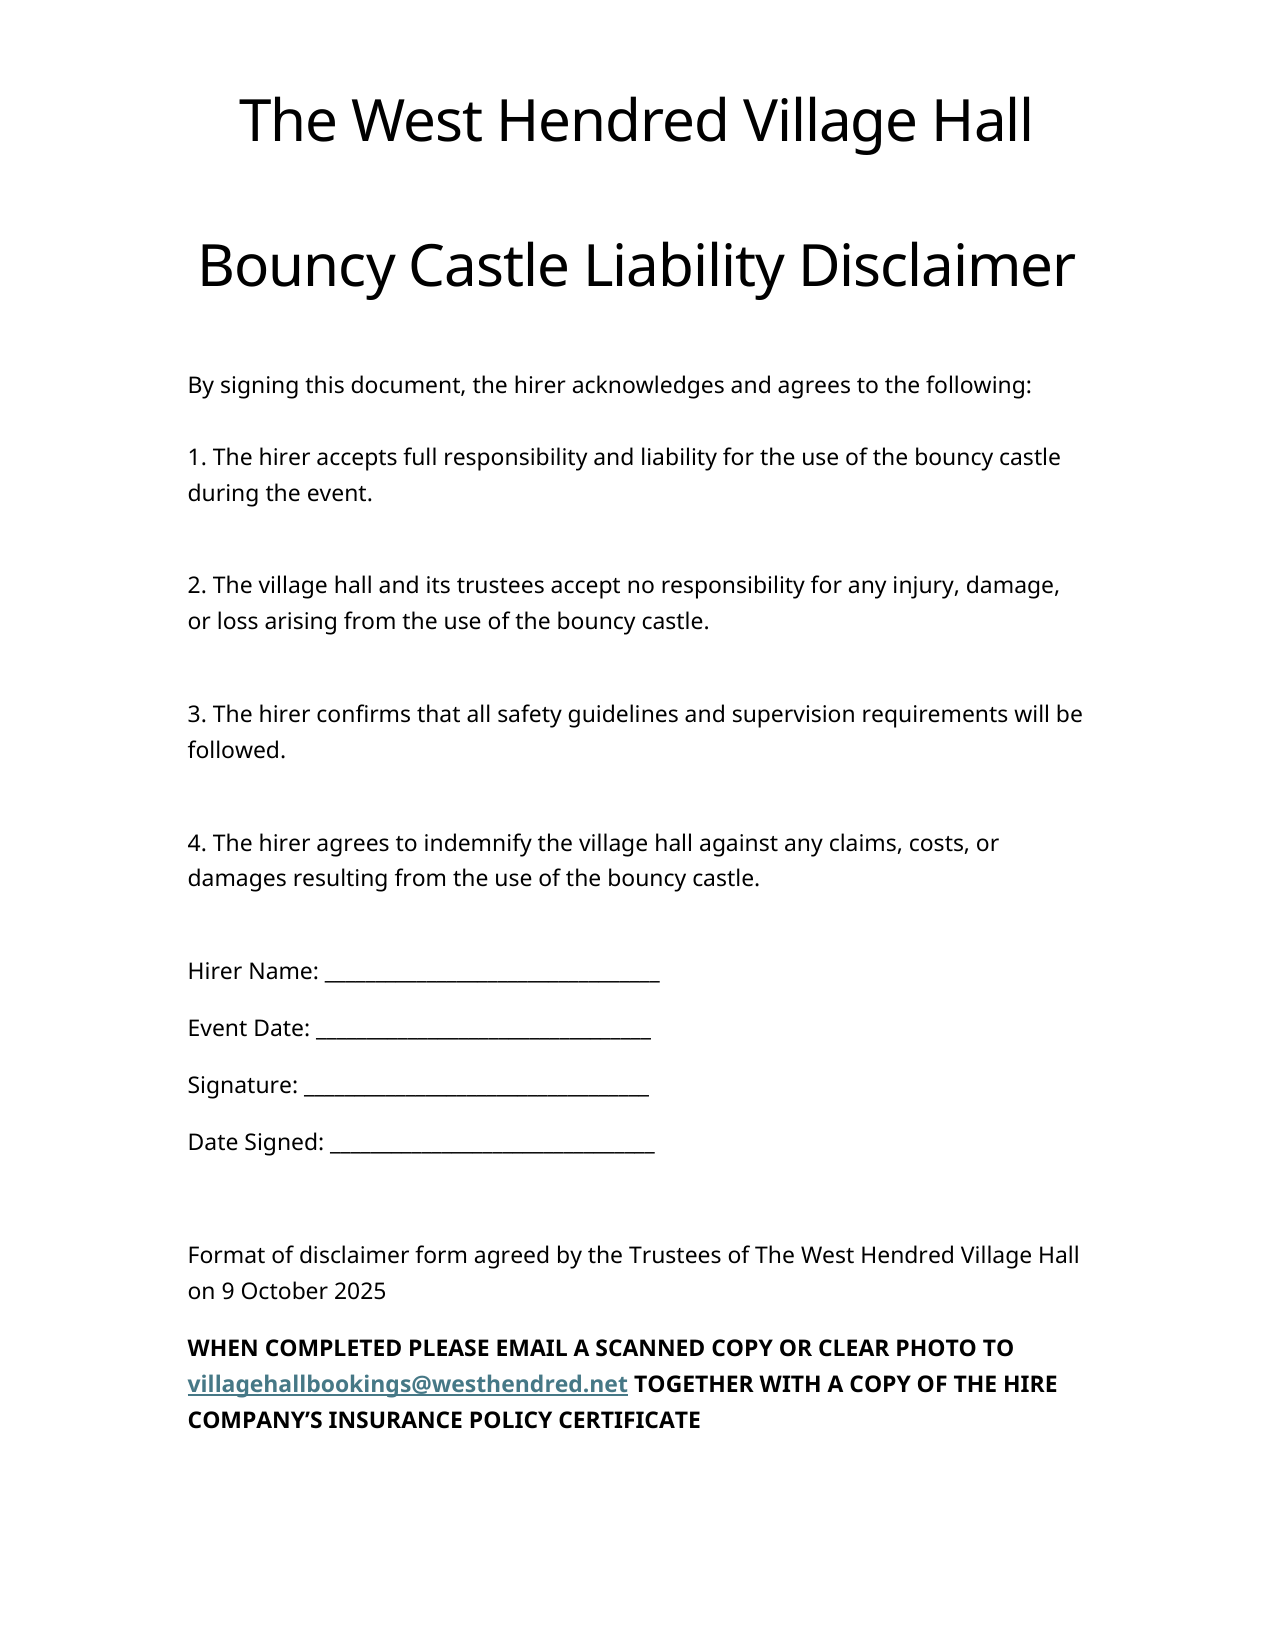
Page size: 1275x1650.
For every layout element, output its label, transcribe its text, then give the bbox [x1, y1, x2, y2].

text By signing this document, the hirer acknowledges and agrees to the following: 1. The hirer accepts full responsibility and liability for the use of the bouncy castle during the event. [187, 369, 1087, 508]
text 2. The village hall and its trustees accept no responsibility for any injury, damage, or loss arising from the use of the bouncy castle. [187, 533, 1087, 636]
text WHEN COMPLETED PLEASE EMAIL A SCANNED COPY OR CLEAR PHOTO TO villagehallbookings@westhendred.net TOGETHER WITH A COPY OF THE HIRE COMPANY’S INSURANCE POLICY CERTIFICATE [187, 1332, 1087, 1435]
text Date Signed: ________________________________ [187, 1125, 1087, 1157]
text Signature: __________________________________ [187, 1069, 1087, 1100]
title Bouncy Castle Liability Disclaimer [187, 224, 1087, 303]
title The West Hendred Village Hall [187, 79, 1087, 159]
text 3. The hirer confirms that all safety guidelines and supervision requirements will be followed. [187, 662, 1087, 765]
text 4. The hirer agrees to indemnify the village hall against any claims, costs, or damages resulting from the use of the bouncy castle. [187, 791, 1087, 894]
text Hirer Name: _________________________________ [187, 919, 1087, 986]
text Event Date: _________________________________ [187, 1012, 1087, 1043]
text Format of disclaimer form agreed by the Trustees of The West Hendred Village Hall on 9 October 2025 [187, 1239, 1087, 1306]
